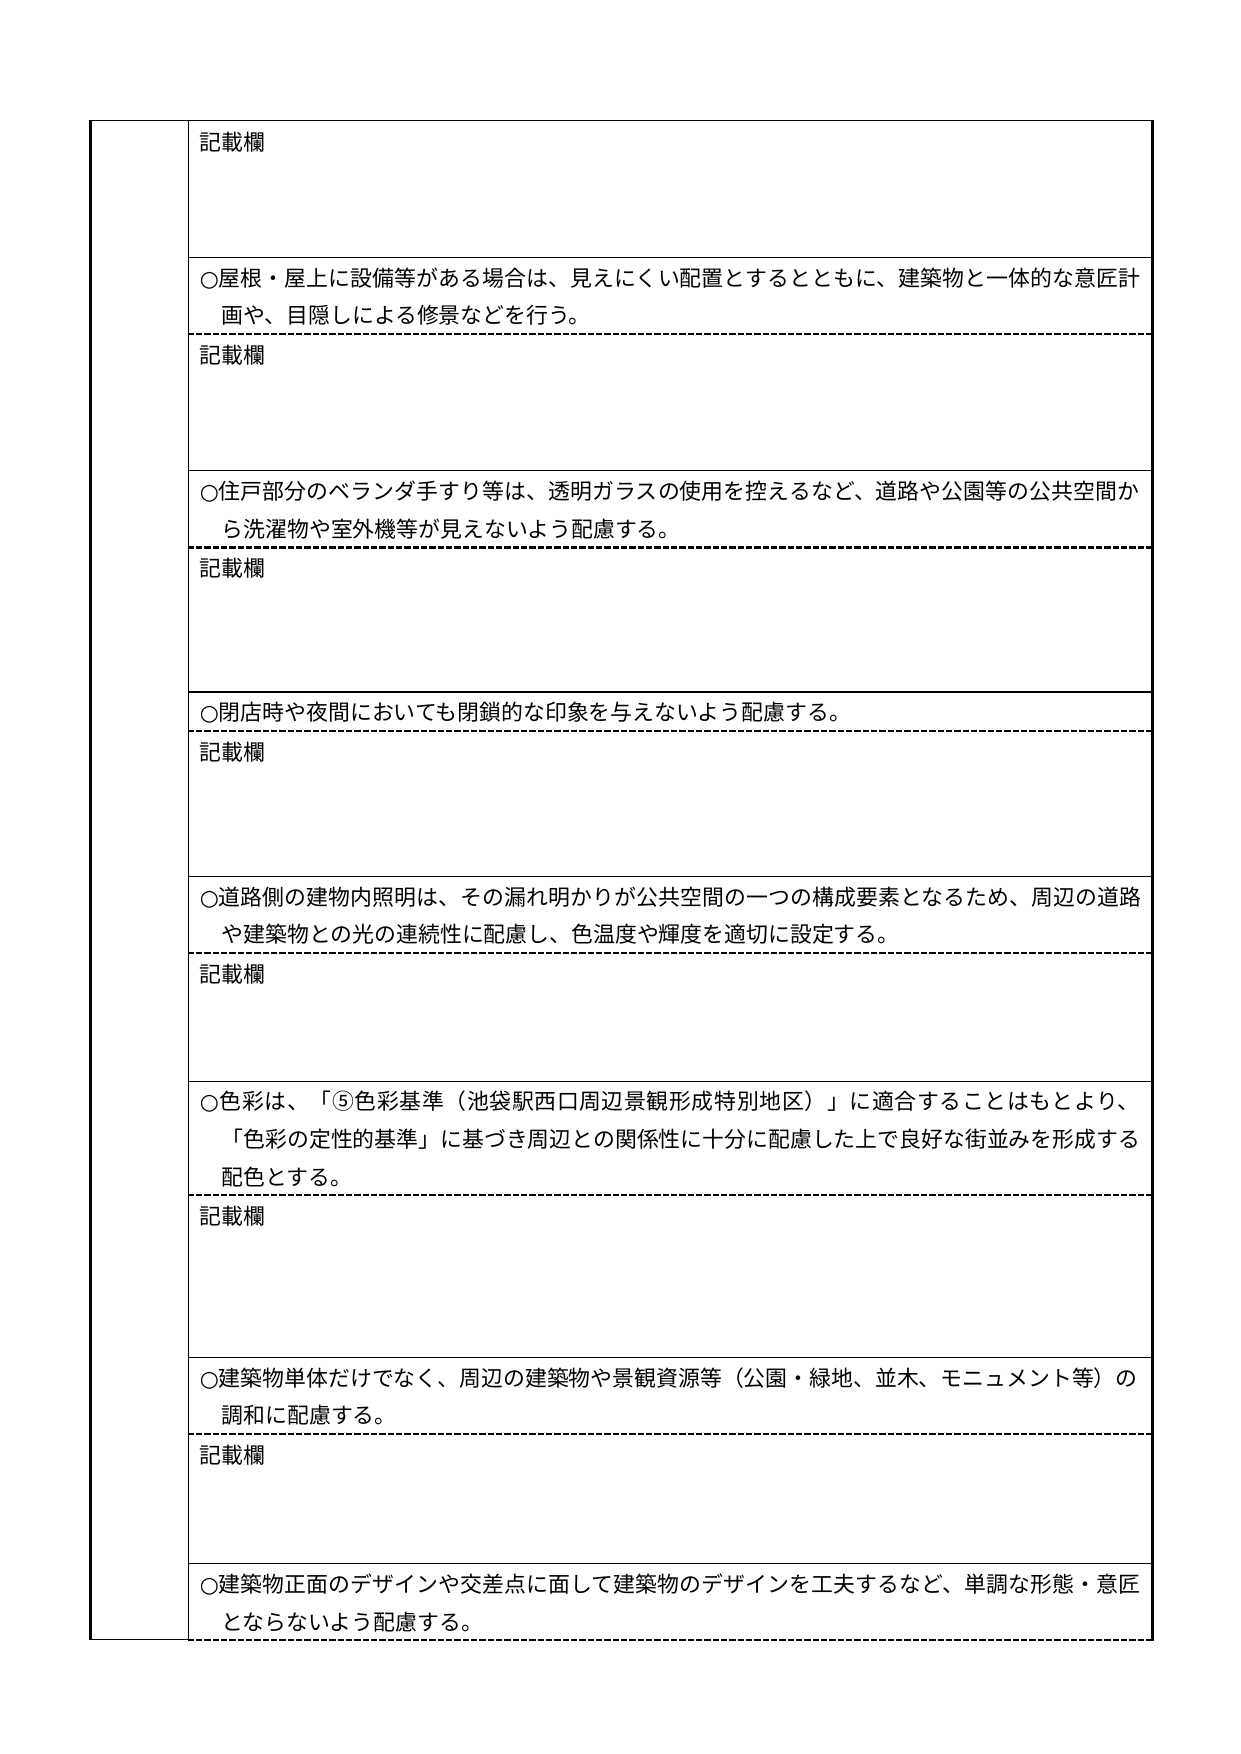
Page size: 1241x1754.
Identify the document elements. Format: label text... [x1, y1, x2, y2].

table_cell 記載欄 [189, 1433, 1151, 1563]
table_cell 記載欄 [189, 1194, 1151, 1357]
table_cell ○色彩は、「⑤色彩基準（池袋駅西口周辺景観形成特別地区）」に適合することはもとより、「色彩の定性的基準」に基づき周辺との関係性に十分に配慮した上で良好な街並みを形成する配色とする。 [189, 1082, 1151, 1194]
table_cell ○建築物単体だけでなく、周辺の建築物や景観資源等（公園・緑地、並木、モニュメント等）の調和に配慮する。 [189, 1358, 1151, 1433]
table_cell 記載欄 [189, 121, 1151, 257]
table_cell ○住戸部分のベランダ手すり等は、透明ガラスの使用を控えるなど、道路や公園等の公共空間から洗濯物や室外機等が見えないよう配慮する。 [189, 471, 1151, 546]
table_cell ○閉店時や夜間においても閉鎖的な印象を与えないよう配慮する。 [189, 693, 1151, 730]
table_cell ○道路側の建物内照明は、その漏れ明かりが公共空間の一つの構成要素となるため、周辺の道路や建築物との光の連続性に配慮し、色温度や輝度を適切に設定する。 [189, 877, 1151, 952]
table_cell 記載欄 [189, 333, 1151, 470]
table_cell 記載欄 [189, 730, 1151, 876]
table_cell 記載欄 [189, 546, 1151, 691]
table_cell ○屋根・屋上に設備等がある場合は、見えにくい配置とするとともに、建築物と一体的な意匠計画や、目隠しによる修景などを行う。 [189, 258, 1151, 333]
table_cell ○建築物正面のデザインや交差点に面して建築物のデザインを工夫するなど、単調な形態・意匠とならないよう配慮する。 [189, 1564, 1151, 1639]
table_cell 記載欄 [189, 952, 1151, 1081]
